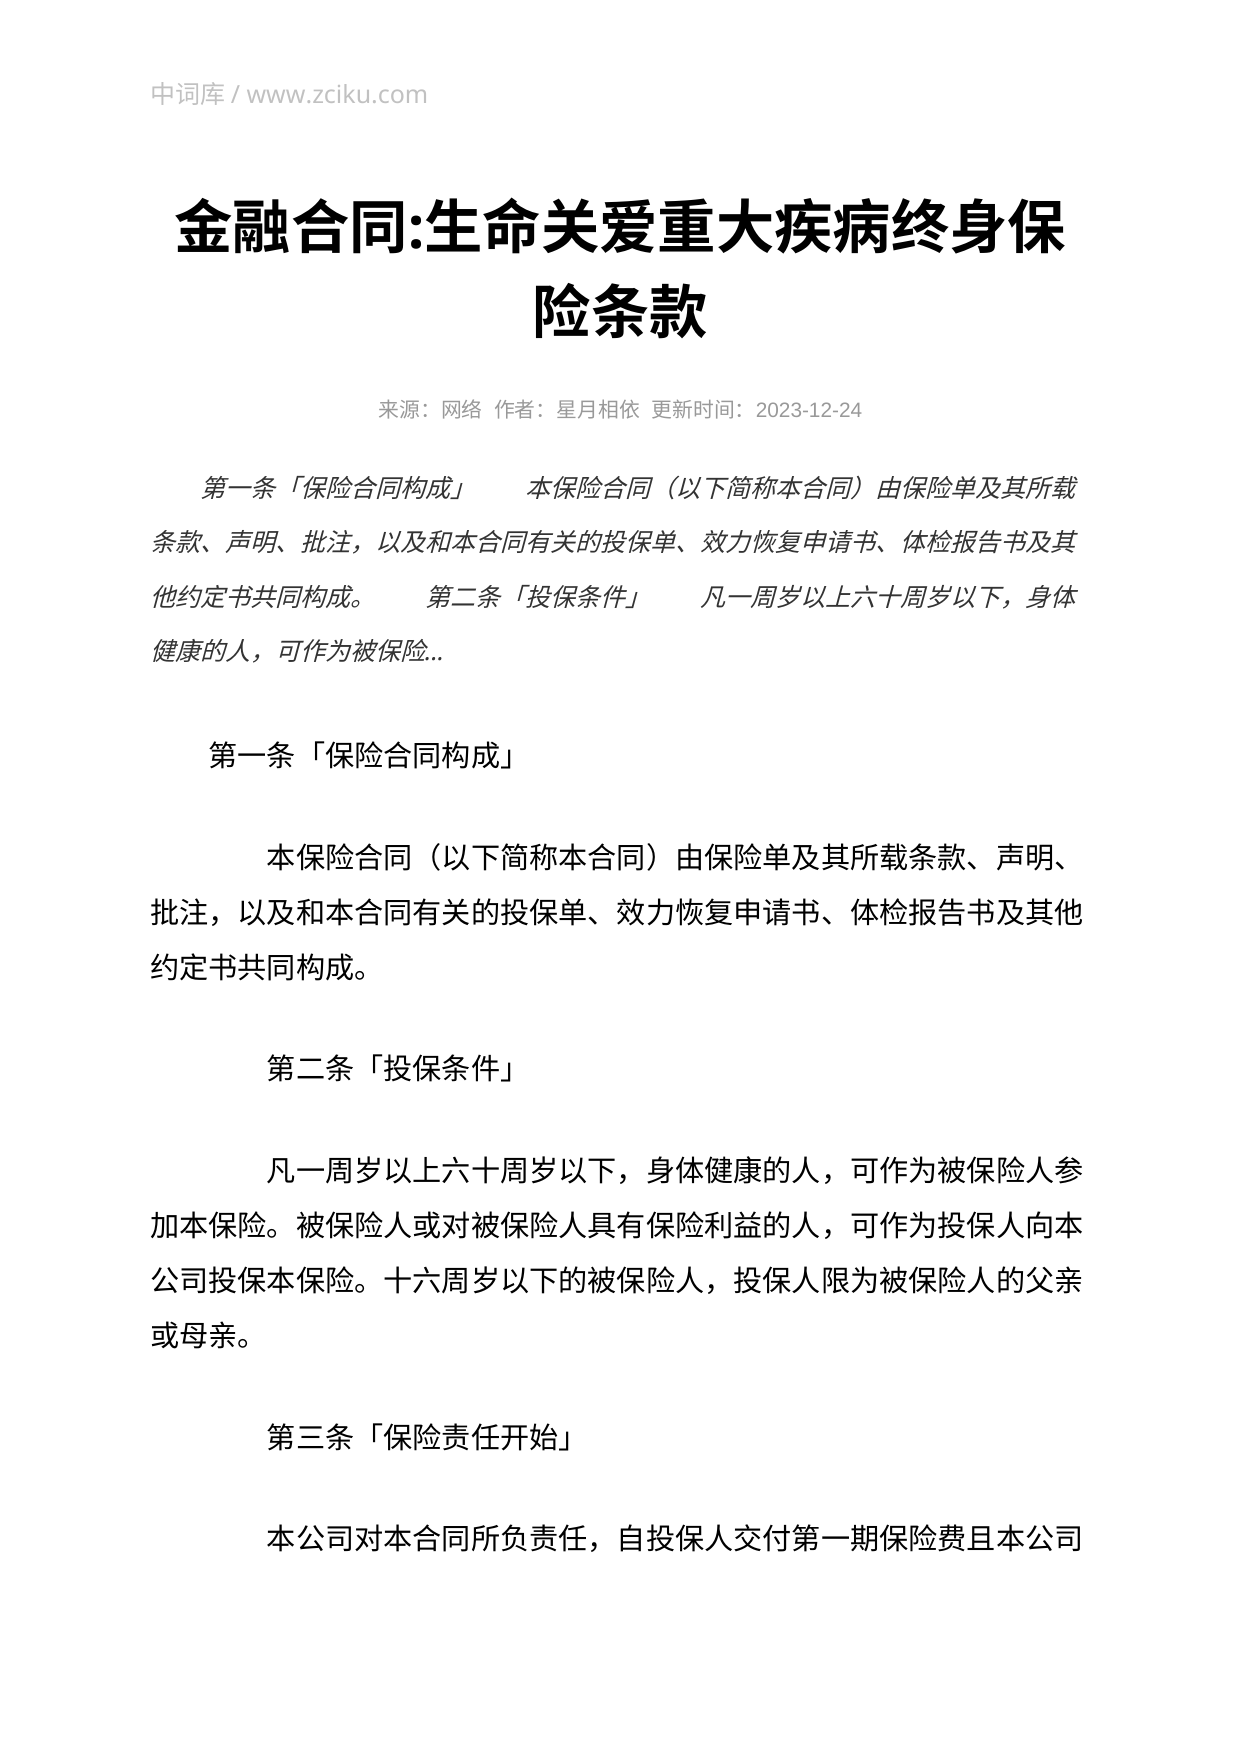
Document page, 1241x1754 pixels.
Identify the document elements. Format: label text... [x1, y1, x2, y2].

text 本保险合同（以下简称本合同）由保险单及其所载条款、声明、批注，以及和本合同有关的投保单、效力恢复申请书、体检报告书及其他约定书共同构成。 [150, 834, 1090, 986]
text 第二条「投保条件」 [150, 1046, 1090, 1088]
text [150, 1516, 1090, 1558]
subtitle 金融合同:生命关爱重大疾病终身保险条款 [150, 181, 1090, 351]
text 第三条「保险责任开始」 [150, 1414, 1090, 1456]
text 凡一周岁以上六十周岁以下，身体健康的人，可作为被保险人参加本保险。被保险人或对被保险人具有保险利益的人，可作为投保人向本公司投保本保险。十六周岁以下的被保险人，投保人限为被保险人的父亲或母亲。 [150, 1148, 1090, 1355]
text 第一条「保险合同构成」 本保险合同（以下简称本合同）由保险单及其所载条款、声明、批注，以及和本合同有关的投保单、效力恢复申请书、体检报告书及其他约定书共同构成。 第二条「投保条件」 凡一周岁以上六十周岁以下，身体健康的人，可作为被保险... [150, 468, 1090, 668]
text 第一条「保险合同构成」 [150, 733, 1090, 775]
text 来源：网络 作者：星月相依 更新时间：2023-12-24 [150, 397, 1090, 421]
